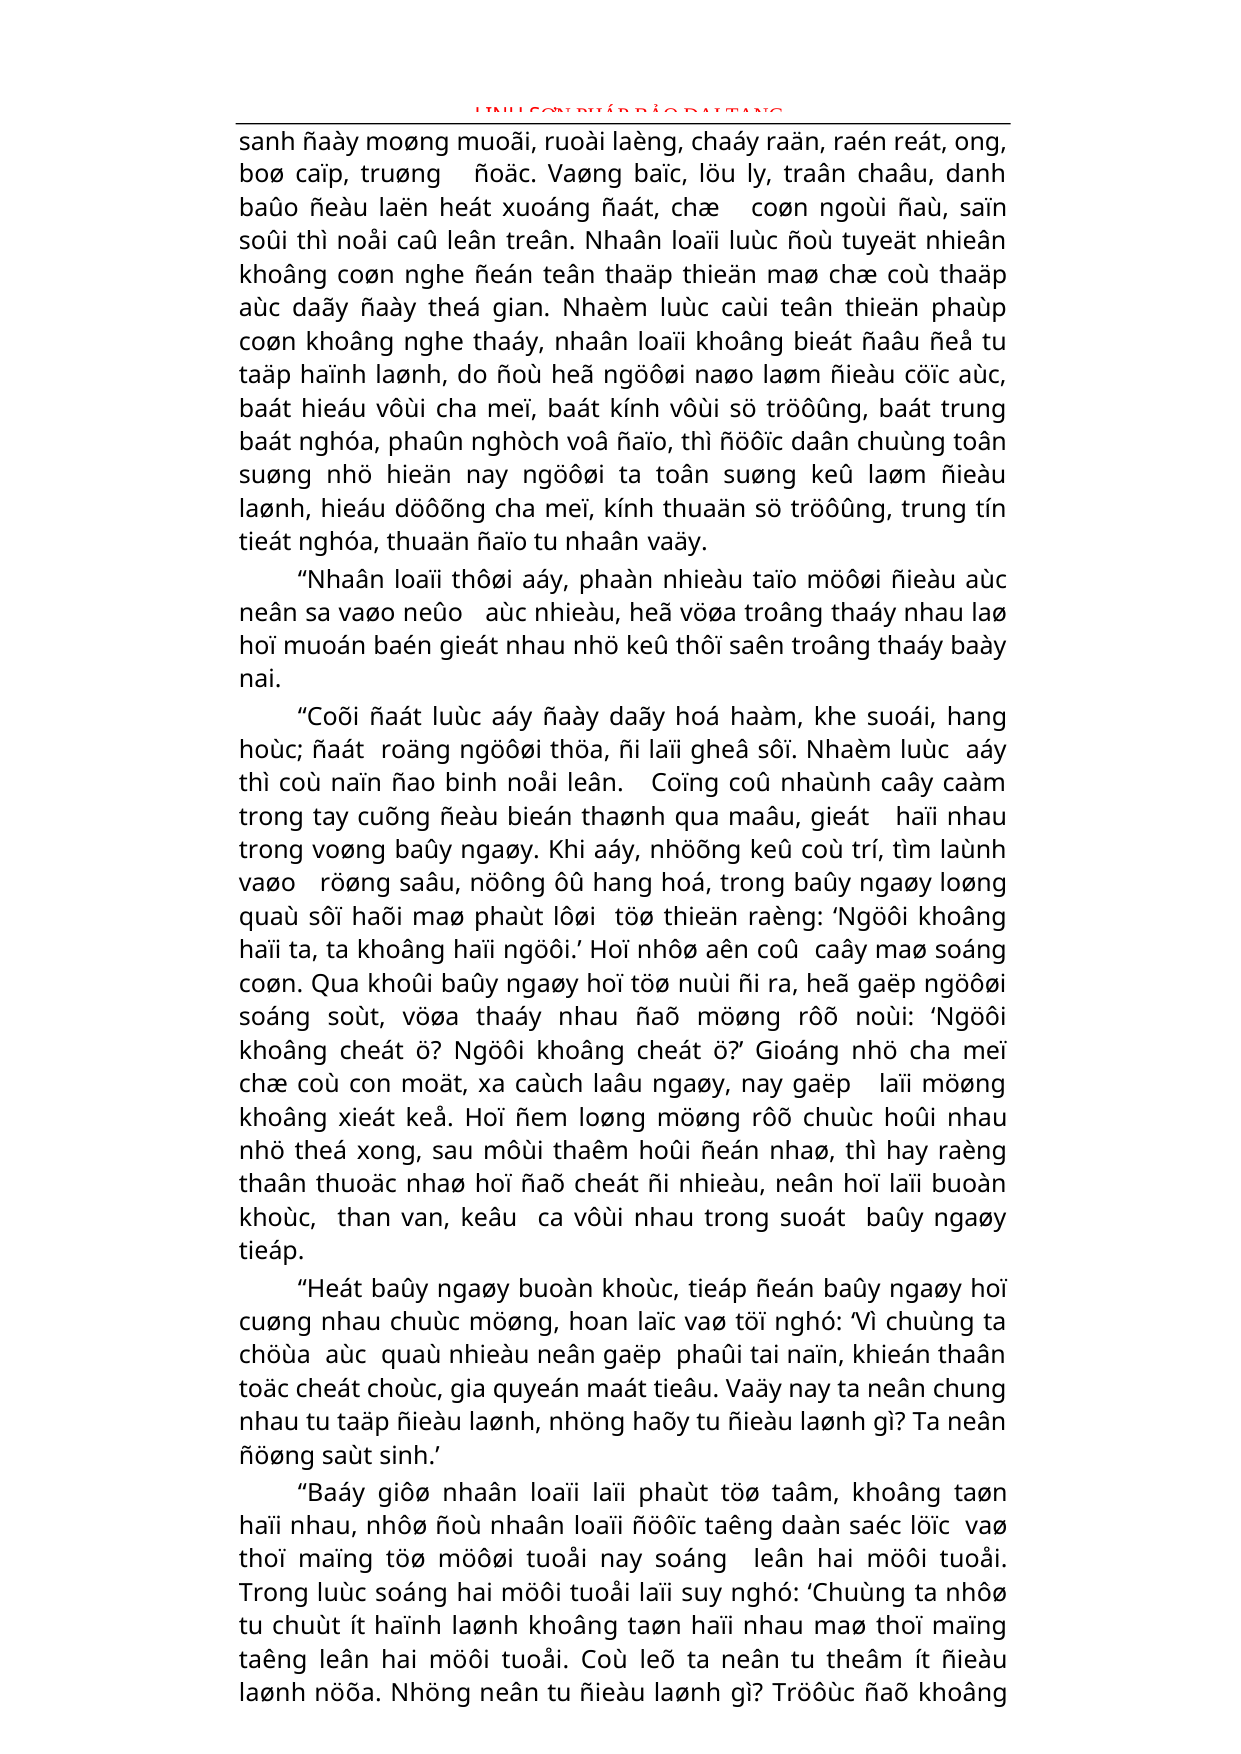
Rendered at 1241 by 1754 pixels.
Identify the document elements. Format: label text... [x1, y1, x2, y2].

text “Coõi ñaát luùc aáy ñaày daãy hoá haàm, khe suoái, hang hoùc; ñaát roäng ngöôøi thöa, ñi laïi gheâ sôï. Nhaèm luùc aáy thì coù naïn ñao binh noåi leân. Coïng coû nhaùnh caây caàm trong tay cuõng ñeàu bieán thaønh qua maâu, gieát haïi nhau trong voøng baûy ngaøy. Khi aáy, nhöõng keû coù trí, tìm laùnh vaøo röøng saâu, nöông ôû hang hoá, trong baûy ngaøy loøng quaù sôï haõi maø phaùt lôøi töø thieän raèng: ‘Ngöôi khoâng haïi ta, ta khoâng haïi ngöôi.’ Hoï nhôø aên coû caây maø soáng coøn. Qua khoûi baûy ngaøy hoï töø nuùi ñi ra, heã gaëp ngöôøi soáng soùt, vöøa thaáy nhau ñaõ möøng rôõ noùi: ‘Ngöôi khoâng cheát ö? Ngöôi khoâng cheát ö?’ Gioáng nhö cha meï chæ coù con moät, xa caùch laâu ngaøy, nay gaëp laïi möøng khoâng xieát keå. Hoï ñem loøng möøng rôõ chuùc hoûi nhau nhö theá xong, sau môùi thaêm hoûi ñeán nhaø, thì hay raèng thaân thuoäc nhaø hoï ñaõ cheát ñi nhieàu, neân hoï laïi buoàn khoùc, than van, keâu ca vôùi nhau trong suoát baûy ngaøy tieáp. [239, 699, 1008, 1267]
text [239, 1475, 1007, 1709]
text sanh ñaày moøng muoãi, ruoài laèng, chaáy raän, raén reát, ong, boø caïp, truøng ñoäc. Vaøng baïc, löu ly, traân chaâu, danh baûo ñeàu laën heát xuoáng ñaát, chæ coøn ngoùi ñaù, saïn soûi thì noåi caû leân treân. Nhaân loaïi luùc ñoù tuyeät nhieân khoâng coøn nghe ñeán teân thaäp thieän maø chæ coù thaäp aùc daãy ñaày theá gian. Nhaèm luùc caùi teân thieän phaùp coøn khoâng nghe thaáy, nhaân loaïi khoâng bieát ñaâu ñeå tu taäp haïnh laønh, do ñoù heã ngöôøi naøo laøm ñieàu cöïc aùc, baát hieáu vôùi cha meï, baát kính vôùi sö tröôûng, baát trung baát nghóa, phaûn nghòch voâ ñaïo, thì ñöôïc daân chuùng toân suøng nhö hieän nay ngöôøi ta toân suøng keû laøm ñieàu laønh, hieáu döôõng cha meï, kính thuaän sö tröôûng, trung tín tieát nghóa, thuaän ñaïo tu nhaân vaäy. [239, 123, 1008, 558]
text “Nhaân loaïi thôøi aáy, phaàn nhieàu taïo möôøi ñieàu aùc neân sa vaøo neûo aùc nhieàu, heã vöøa troâng thaáy nhau laø hoï muoán baén gieát nhau nhö keû thôï saên troâng thaáy baày nai. [239, 562, 1008, 695]
text “Heát baûy ngaøy buoàn khoùc, tieáp ñeán baûy ngaøy hoï cuøng nhau chuùc möøng, hoan laïc vaø töï nghó: ‘Vì chuùng ta chöùa aùc quaù nhieàu neân gaëp phaûi tai naïn, khieán thaân toäc cheát choùc, gia quyeán maát tieâu. Vaäy nay ta neân chung nhau tu taäp ñieàu laønh, nhöng haõy tu ñieàu laønh gì? Ta neân ñöøng saùt sinh.’ [239, 1271, 1008, 1471]
